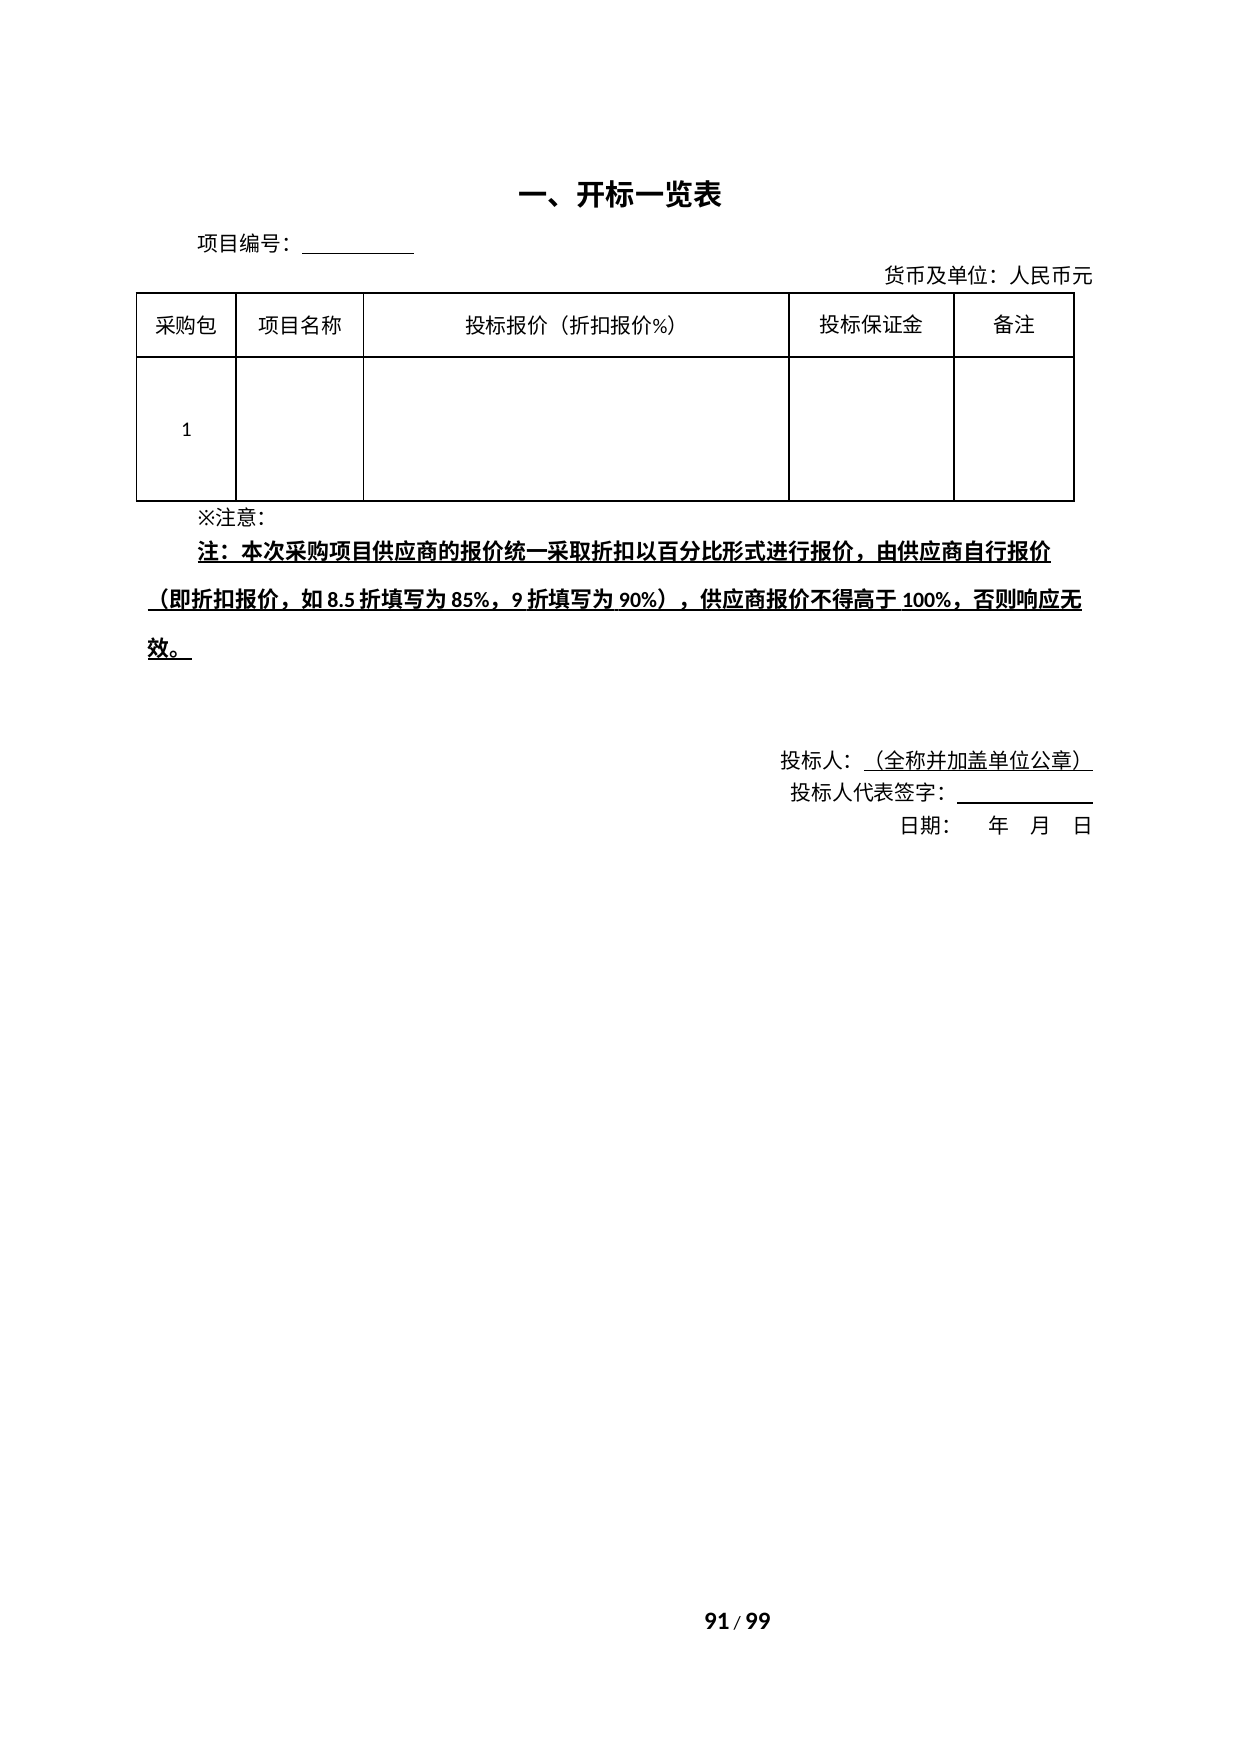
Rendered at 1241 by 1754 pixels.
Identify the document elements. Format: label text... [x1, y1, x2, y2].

text 货币及单位：人民币元 [148, 259, 1093, 292]
table_header 采购包 [137, 294, 235, 356]
table_cell [790, 358, 953, 500]
text 一、开标一览表 [148, 162, 1093, 227]
text 项目编号： [148, 227, 1093, 259]
text 注：本次采购项目供应商的报价统一采取折扣以百分比形式进行报价，由供应商自行报价（即折扣报价，如8.5折填写为85%，9折填写为90%），供应商报价不得高于100%，否则响应无效。 [148, 534, 1093, 664]
table_header 项目名称 [237, 294, 363, 356]
text 日期： 年 月 日 [148, 809, 1093, 841]
table_header 投标保证金 [790, 294, 953, 356]
text ※注意： [148, 501, 1093, 534]
table_cell [955, 358, 1073, 500]
table_cell [237, 358, 363, 500]
table_cell 1 [137, 358, 235, 500]
text 投标人：（全称并加盖单位公章） [148, 744, 1093, 776]
text 投标人代表签字： [148, 776, 1093, 809]
table_header 备注 [955, 294, 1073, 356]
table_header 投标报价（折扣报价%） [364, 294, 788, 356]
table_cell [364, 358, 788, 500]
